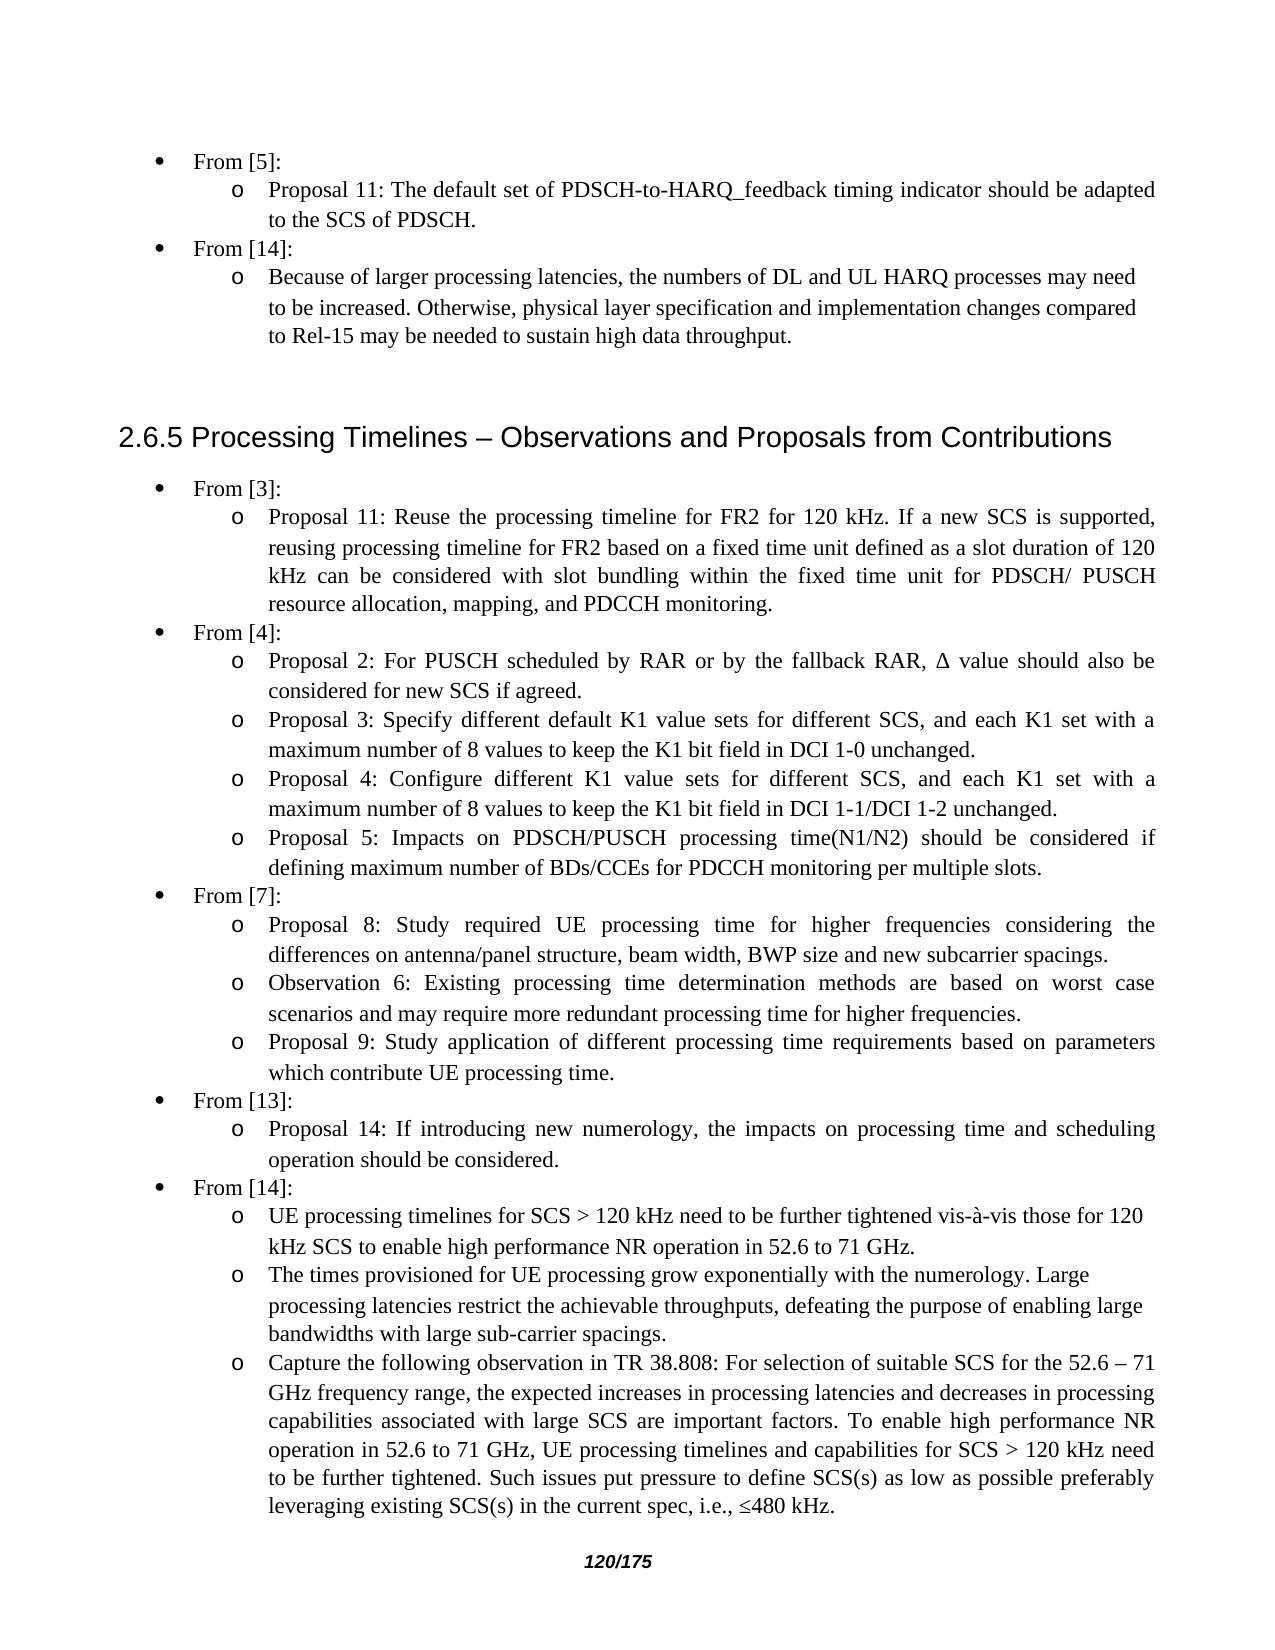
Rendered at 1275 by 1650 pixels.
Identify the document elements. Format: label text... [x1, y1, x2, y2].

list The times provisioned for UE processing grow exponentially with the numerology. Large processing latencies restrict the achievable throughputs, defeating the purpose of enabling large bandwidths with large sub-carrier spacings. [231, 1261, 1157, 1346]
list From [3]: [156, 475, 1157, 501]
list Proposal 5: Impacts on PDSCH/PUSCH processing time(N1/N2) should be considered if defining maximum number of BDs/CCEs for PDCCH monitoring per multiple slots. [231, 823, 1157, 880]
list Proposal 4: Configure different K1 value sets for different SCS, and each K1 set with a maximum number of 8 values to keep the K1 bit field in DCI 1-1/DCI 1-2 unchanged. [231, 765, 1157, 821]
list From [5]: [156, 148, 1157, 174]
list Proposal 11: The default set of PDSCH-to-HARQ_feedback timing indicator should be adapted to the SCS of PDSCH. [231, 176, 1157, 233]
list From [14]: [156, 1174, 1157, 1201]
subtitle 2.6.5 Processing Timelines – Observations and Proposals from Contributions [118, 420, 1157, 453]
list Proposal 2: For PUSCH scheduled by RAR or by the fallback RAR, Δ value should also be considered for new SCS if agreed. [231, 647, 1157, 704]
list UE processing timelines for SCS > 120 kHz need to be further tightened vis-à-vis those for 120 kHz SCS to enable high performance NR operation in 52.6 to 71 GHz. [231, 1203, 1157, 1259]
list Because of larger processing latencies, the numbers of DL and UL HARQ processes may need to be increased. Otherwise, physical layer specification and implementation changes compared to Rel-15 may be needed to sustain high data throughput. [231, 263, 1157, 348]
list Proposal 3: Specify different default K1 value sets for different SCS, and each K1 set with a maximum number of 8 values to keep the K1 bit field in DCI 1-0 unchanged. [231, 706, 1157, 763]
list From [13]: [156, 1087, 1157, 1113]
list From [7]: [156, 882, 1157, 909]
list Proposal 11: Reuse the processing timeline for FR2 for 120 kHz. If a new SCS is supported, reusing processing timeline for FR2 based on a fixed time unit defined as a slot duration of 120 kHz can be considered with slot bundling within the fixed time unit for PDSCH/ PUSCH resource allocation, mapping, and PDCCH monitoring. [231, 503, 1157, 617]
list Observation 6: Existing processing time determination methods are based on worst case scenarios and may require more redundant processing time for higher frequencies. [231, 969, 1157, 1026]
list Proposal 9: Study application of different processing time requirements based on parameters which contribute UE processing time. [231, 1028, 1157, 1085]
list From [14]: [156, 235, 1157, 261]
list From [4]: [156, 619, 1157, 645]
list Proposal 14: If introducing new numerology, the impacts on processing time and scheduling operation should be considered. [231, 1115, 1157, 1172]
list Proposal 8: Study required UE processing time for higher frequencies considering the differences on antenna/panel structure, beam width, BWP size and new subcarrier spacings. [231, 911, 1157, 967]
list Capture the following observation in TR 38.808: For selection of suitable SCS for the 52.6 – 71 GHz frequency range, the expected increases in processing latencies and decreases in processing capabilities associated with large SCS are important factors. To enable high performance NR operation in 52.6 to 71 GHz, UE processing timelines and capabilities for SCS > 120 kHz need to be further tightened. Such issues put pressure to define SCS(s) as low as possible preferably leveraging existing SCS(s) in the current spec, i.e., ≤480 kHz. [231, 1348, 1157, 1519]
